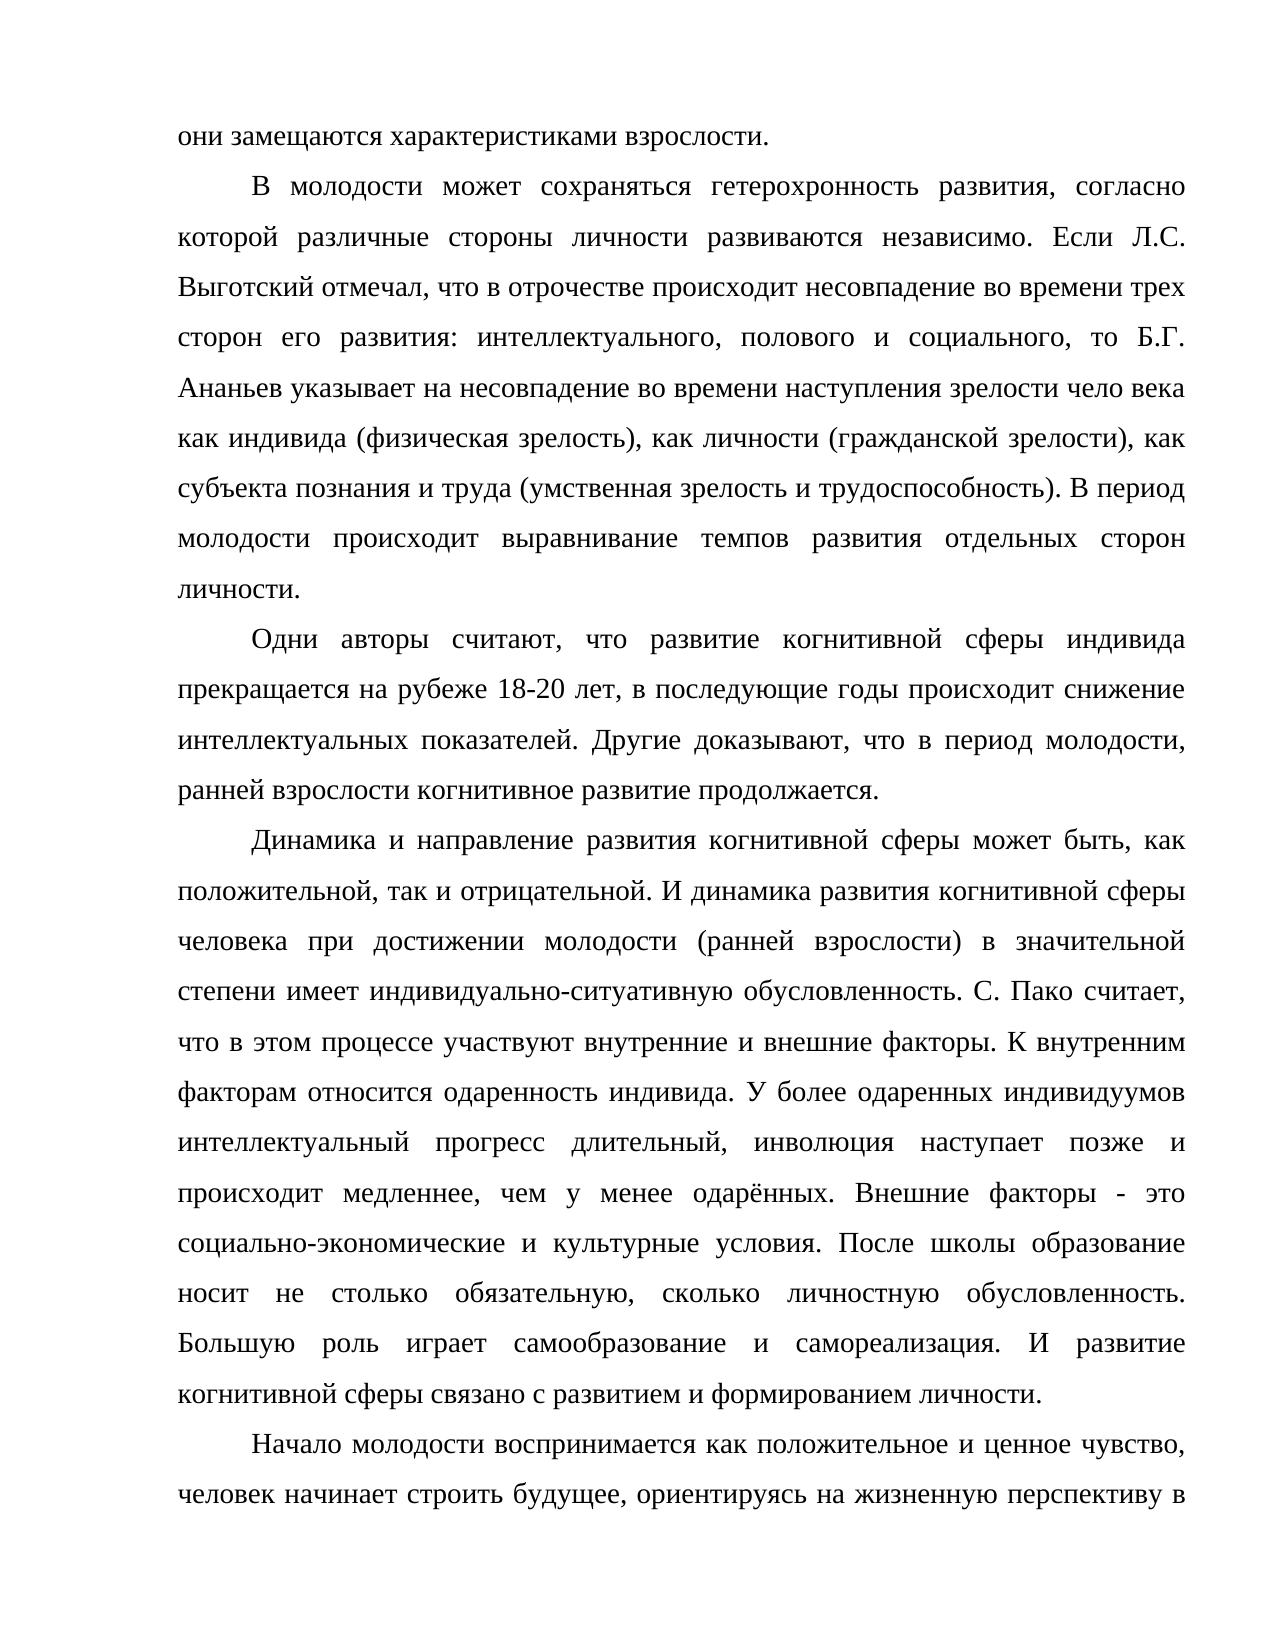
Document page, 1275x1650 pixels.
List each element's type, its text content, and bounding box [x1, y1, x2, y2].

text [177, 118, 1186, 152]
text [177, 1426, 1186, 1510]
text В молодости может сохраняться гетерохронность развития, согласно которой различные стороны личности развиваются независимо. Если Л.С. Выготский отмечал, что в отрочестве происходит несовпадение во времени трех сторон его развития: интеллектуального, полового и социального, то Б.Г. Ананьев указывает на несовпадение во времени наступления зрелости чело века как индивида (физическая зрелость), как личности (гражданской зрелости), как субъекта познания и труда (умственная зрелость и трудоспособность). В период молодости происходит выравнивание темпов развития отдельных сторон личности. [177, 168, 1186, 604]
text Динамика и направление развития когнитивной сферы может быть, как положительной, так и отрицательной. И динамика развития когнитивной сферы человека при достижении молодости (ранней взрослости) в значительной степени имеет индивидуально-ситуативную обусловленность. С. Пако считает, что в этом процессе участвуют внутренние и внешние факторы. К внутренним факторам относится одаренность индивида. У более одаренных индивидуумов интеллектуальный прогресс длительный, инволюция наступает позже и происходит медленнее, чем у менее одарённых. Внешние факторы - это социально-экономические и культурные условия. После школы образование носит не столько обязательную, сколько личностную обусловленность. Большую роль играет самообразование и самореализация. И развитие когнитивной сферы связано с развитием и формированием личности. [177, 822, 1186, 1409]
text Одни авторы считают, что развитие когнитивной сферы индивида прекращается на рубеже 18-20 лет, в последующие годы происходит снижение интеллектуальных показателей. Другие доказывают, что в период молодости, ранней взрослости когнитивное развитие продолжается. [177, 621, 1186, 806]
